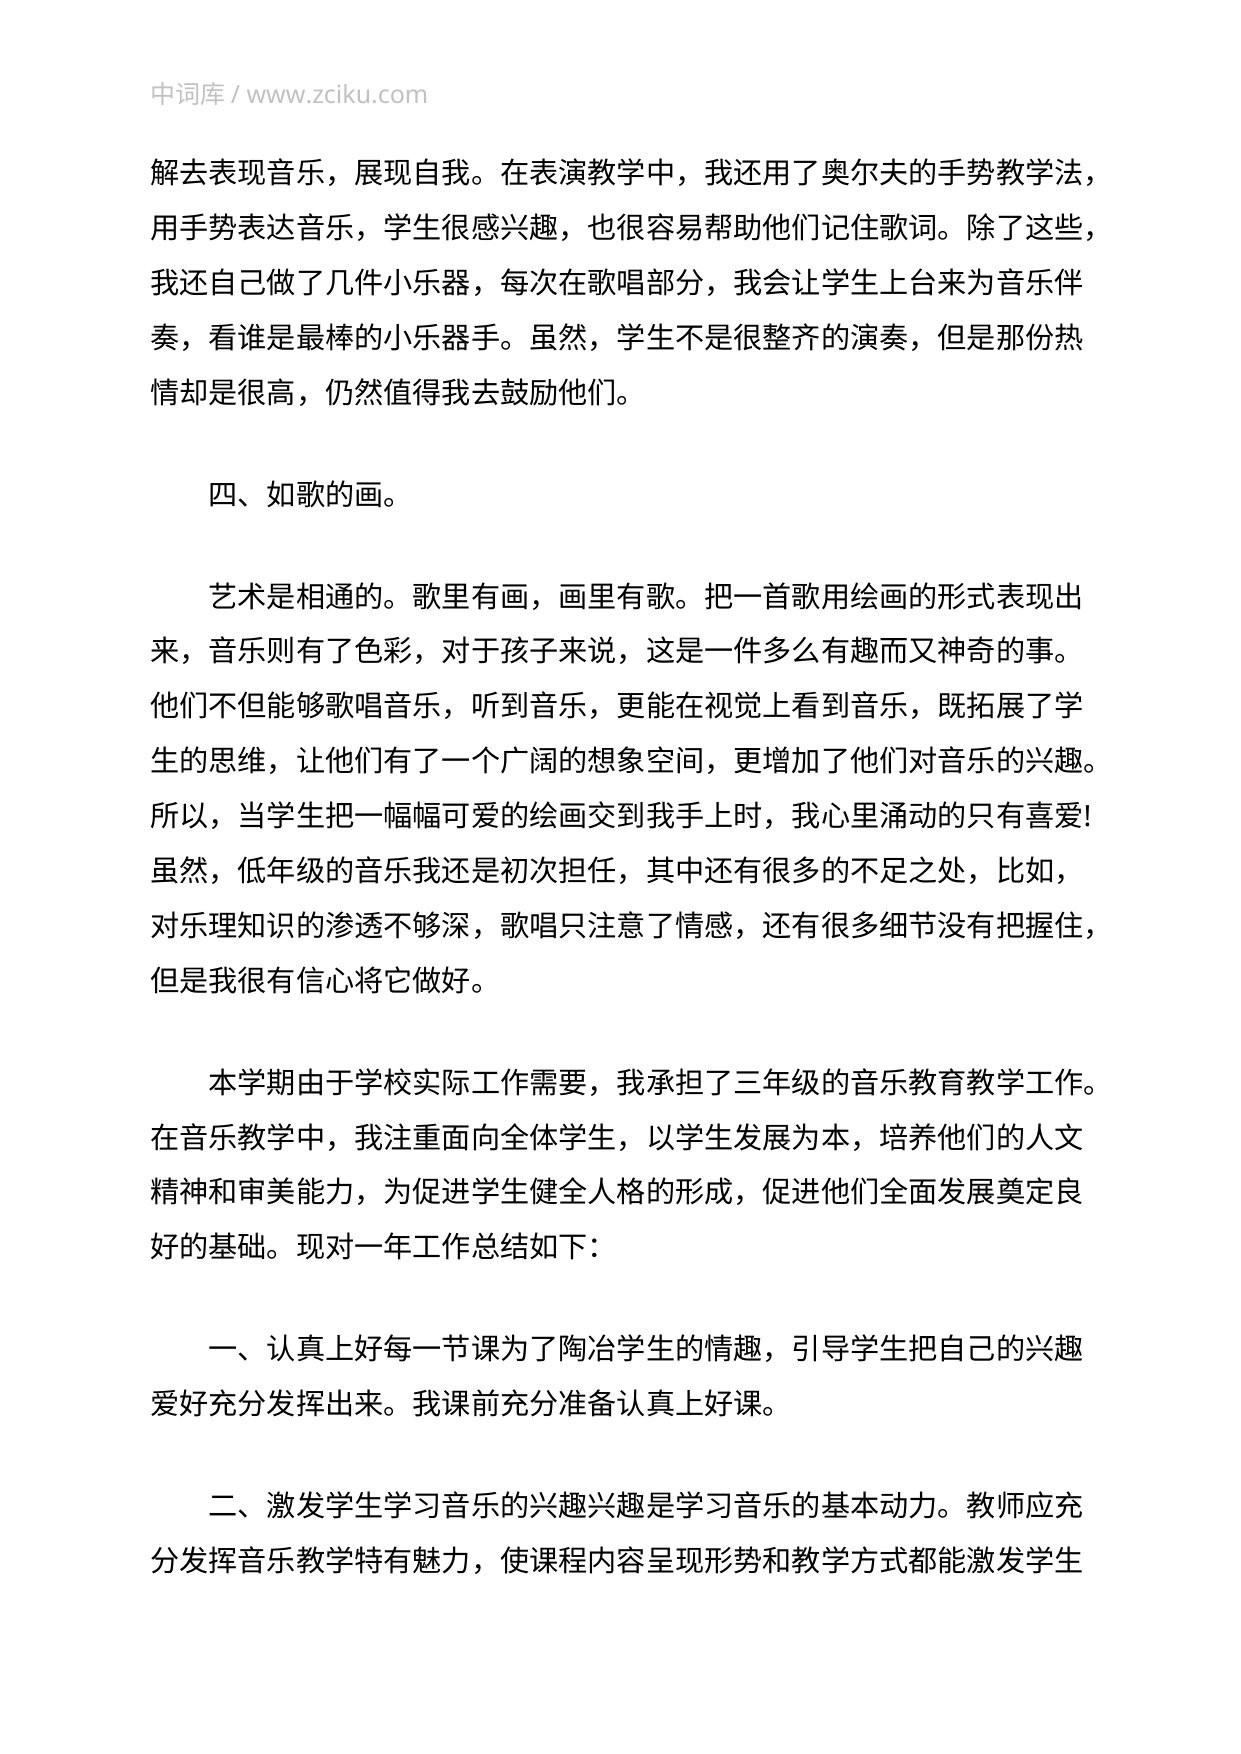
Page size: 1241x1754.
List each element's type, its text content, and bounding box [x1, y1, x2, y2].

text 四、如歌的画。 [150, 471, 1090, 514]
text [150, 1482, 1090, 1579]
text 本学期由于学校实际工作需要，我承担了三年级的音乐教育教学工作。在音乐教学中，我注重面向全体学生，以学生发展为本，培养他们的人文精神和审美能力，为促进学生健全人格的形成，促进他们全面发展奠定良好的基础。现对一年工作总结如下： [150, 1059, 1090, 1266]
text 艺术是相通的。歌里有画，画里有歌。把一首歌用绘画的形式表现出来，音乐则有了色彩，对于孩子来说，这是一件多么有趣而又神奇的事。他们不但能够歌唱音乐，听到音乐，更能在视觉上看到音乐，既拓展了学生的思维，让他们有了一个广阔的想象空间，更增加了他们对音乐的兴趣。所以，当学生把一幅幅可爱的绘画交到我手上时，我心里涌动的只有喜爱!虽然，低年级的音乐我还是初次担任，其中还有很多的不足之处，比如，对乐理知识的渗透不够深，歌唱只注意了情感，还有很多细节没有把握住，但是我很有信心将它做好。 [150, 573, 1090, 1000]
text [150, 150, 1090, 412]
text 一、认真上好每一节课为了陶冶学生的情趣，引导学生把自己的兴趣爱好充分发挥出来。我课前充分准备认真上好课。 [150, 1326, 1090, 1423]
